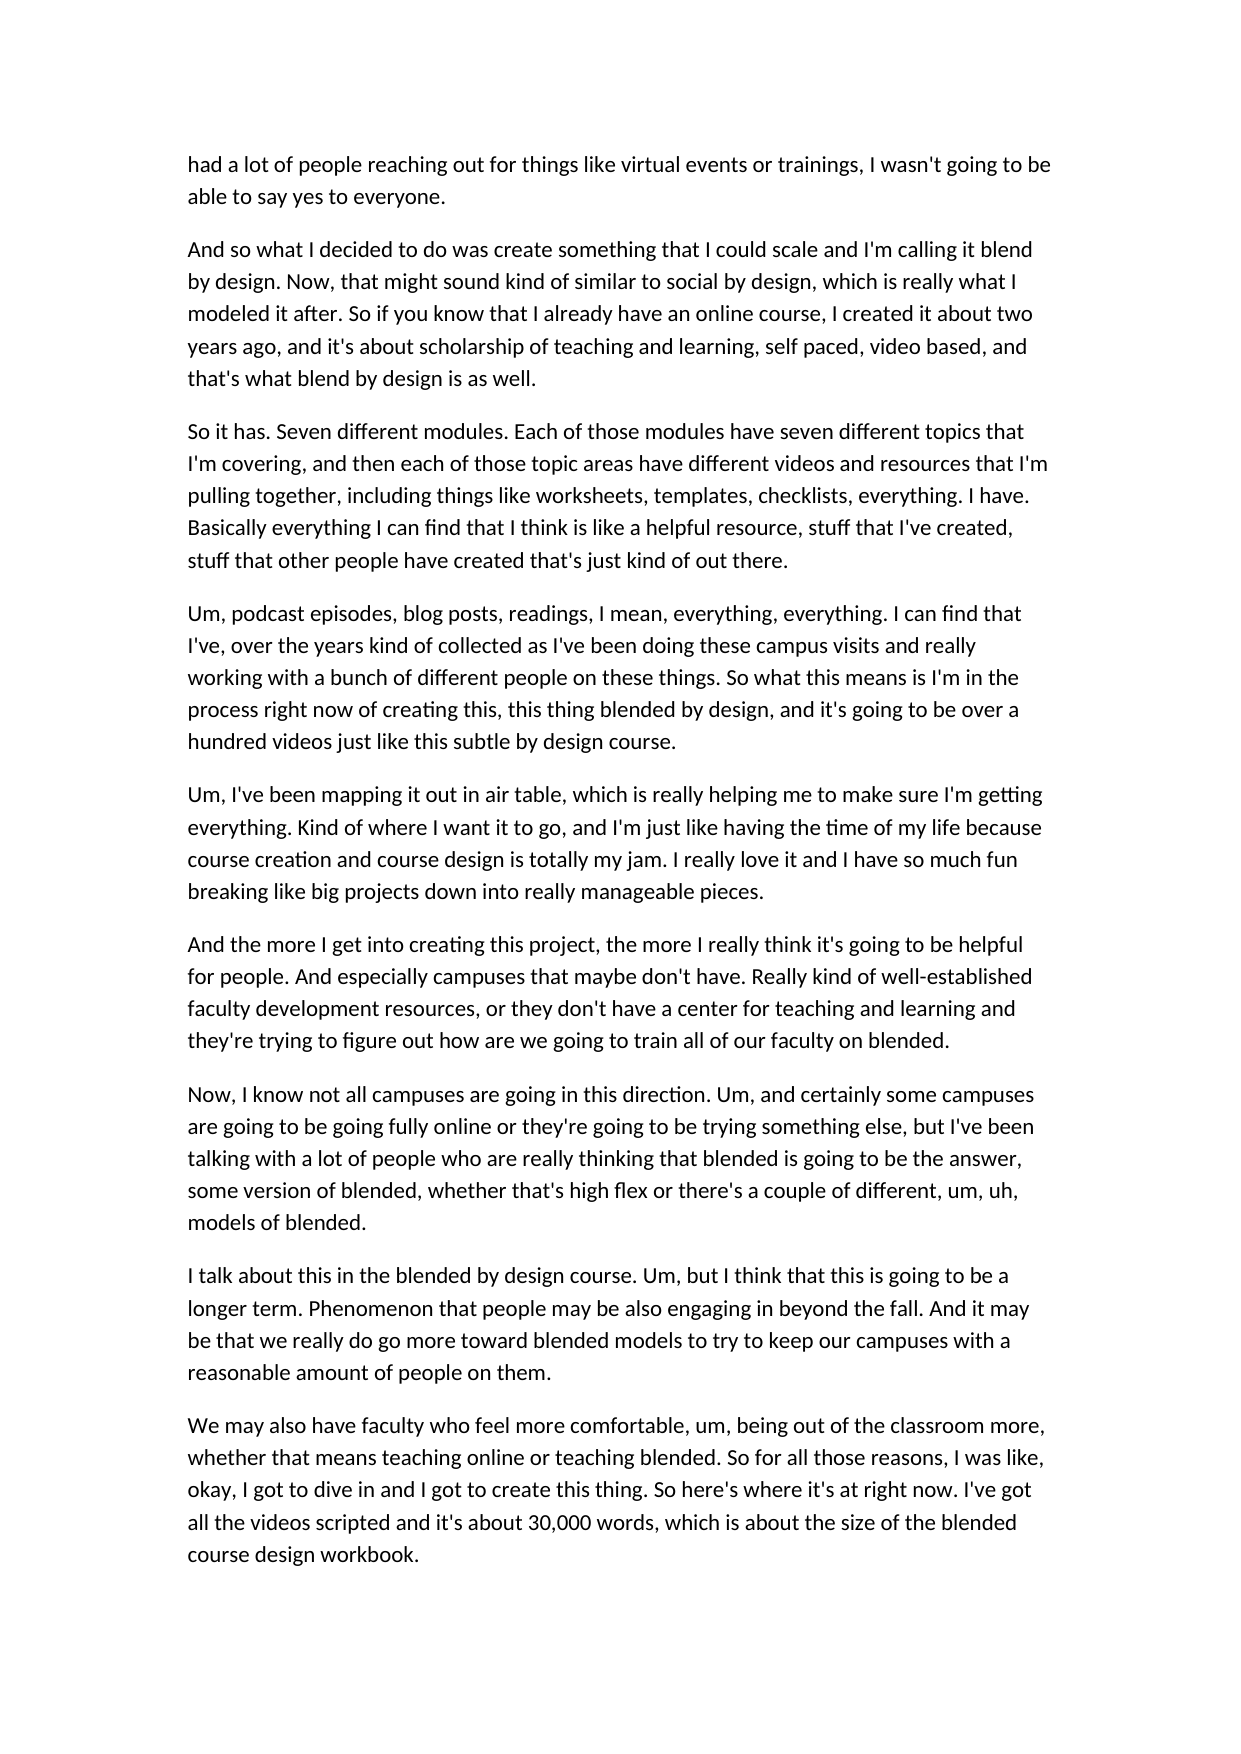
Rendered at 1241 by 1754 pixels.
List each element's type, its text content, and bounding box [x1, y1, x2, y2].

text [187, 150, 1053, 210]
text I talk about this in the blended by design course. Um, but I think that this is going to be a longer term. Phenomenon that people may be also engaging in beyond the fall. And it may be that we really do go more toward blended models to try to keep our campuses with a reasonable amount of people on them. [187, 1261, 1053, 1386]
text Um, I've been mapping it out in air table, which is really helping me to make sure I'm getting everything. Kind of where I want it to go, and I'm just like having the time of my life because course creation and course design is totally my jam. I really love it and I have so much fun breaking like big projects down into really manageable pieces. [187, 781, 1053, 905]
text We may also have faculty who feel more comfortable, um, being out of the classroom more, whether that means teaching online or teaching blended. So for all those reasons, I was like, okay, I got to dive in and I got to create this thing. So here's where it's at right now. I've got all the videos scripted and it's about 30,000 words, which is about the size of the blended course design workbook. [187, 1411, 1053, 1568]
text So it has. Seven different modules. Each of those modules have seven different topics that I'm covering, and then each of those topic areas have different videos and resources that I'm pulling together, including things like worksheets, templates, checklists, everything. I have. Basically everything I can find that I think is like a helpful resource, stuff that I've created, stuff that other people have created that's just kind of out there. [187, 417, 1053, 574]
text And so what I decided to do was create something that I could scale and I'm calling it blend by design. Now, that might sound kind of similar to social by design, which is really what I modeled it after. So if you know that I already have an online course, I created it about two years ago, and it's about scholarship of teaching and learning, self paced, video based, and that's what blend by design is as well. [187, 235, 1053, 392]
text And the more I get into creating this project, the more I really think it's going to be helpful for people. And especially campuses that maybe don't have. Really kind of well-established faculty development resources, or they don't have a center for teaching and learning and they're trying to figure out how are we going to train all of our faculty on blended. [187, 930, 1053, 1055]
text Now, I know not all campuses are going in this direction. Um, and certainly some campuses are going to be going fully online or they're going to be trying something else, but I've been talking with a lot of people who are really thinking that blended is going to be the answer, some version of blended, whether that's high flex or there's a couple of different, um, uh, models of blended. [187, 1080, 1053, 1236]
text Um, podcast episodes, blog posts, readings, I mean, everything, everything. I can find that I've, over the years kind of collected as I've been doing these campus visits and really working with a bunch of different people on these things. So what this means is I'm in the process right now of creating this, this thing blended by design, and it's going to be over a hundred videos just like this subtle by design course. [187, 599, 1053, 756]
